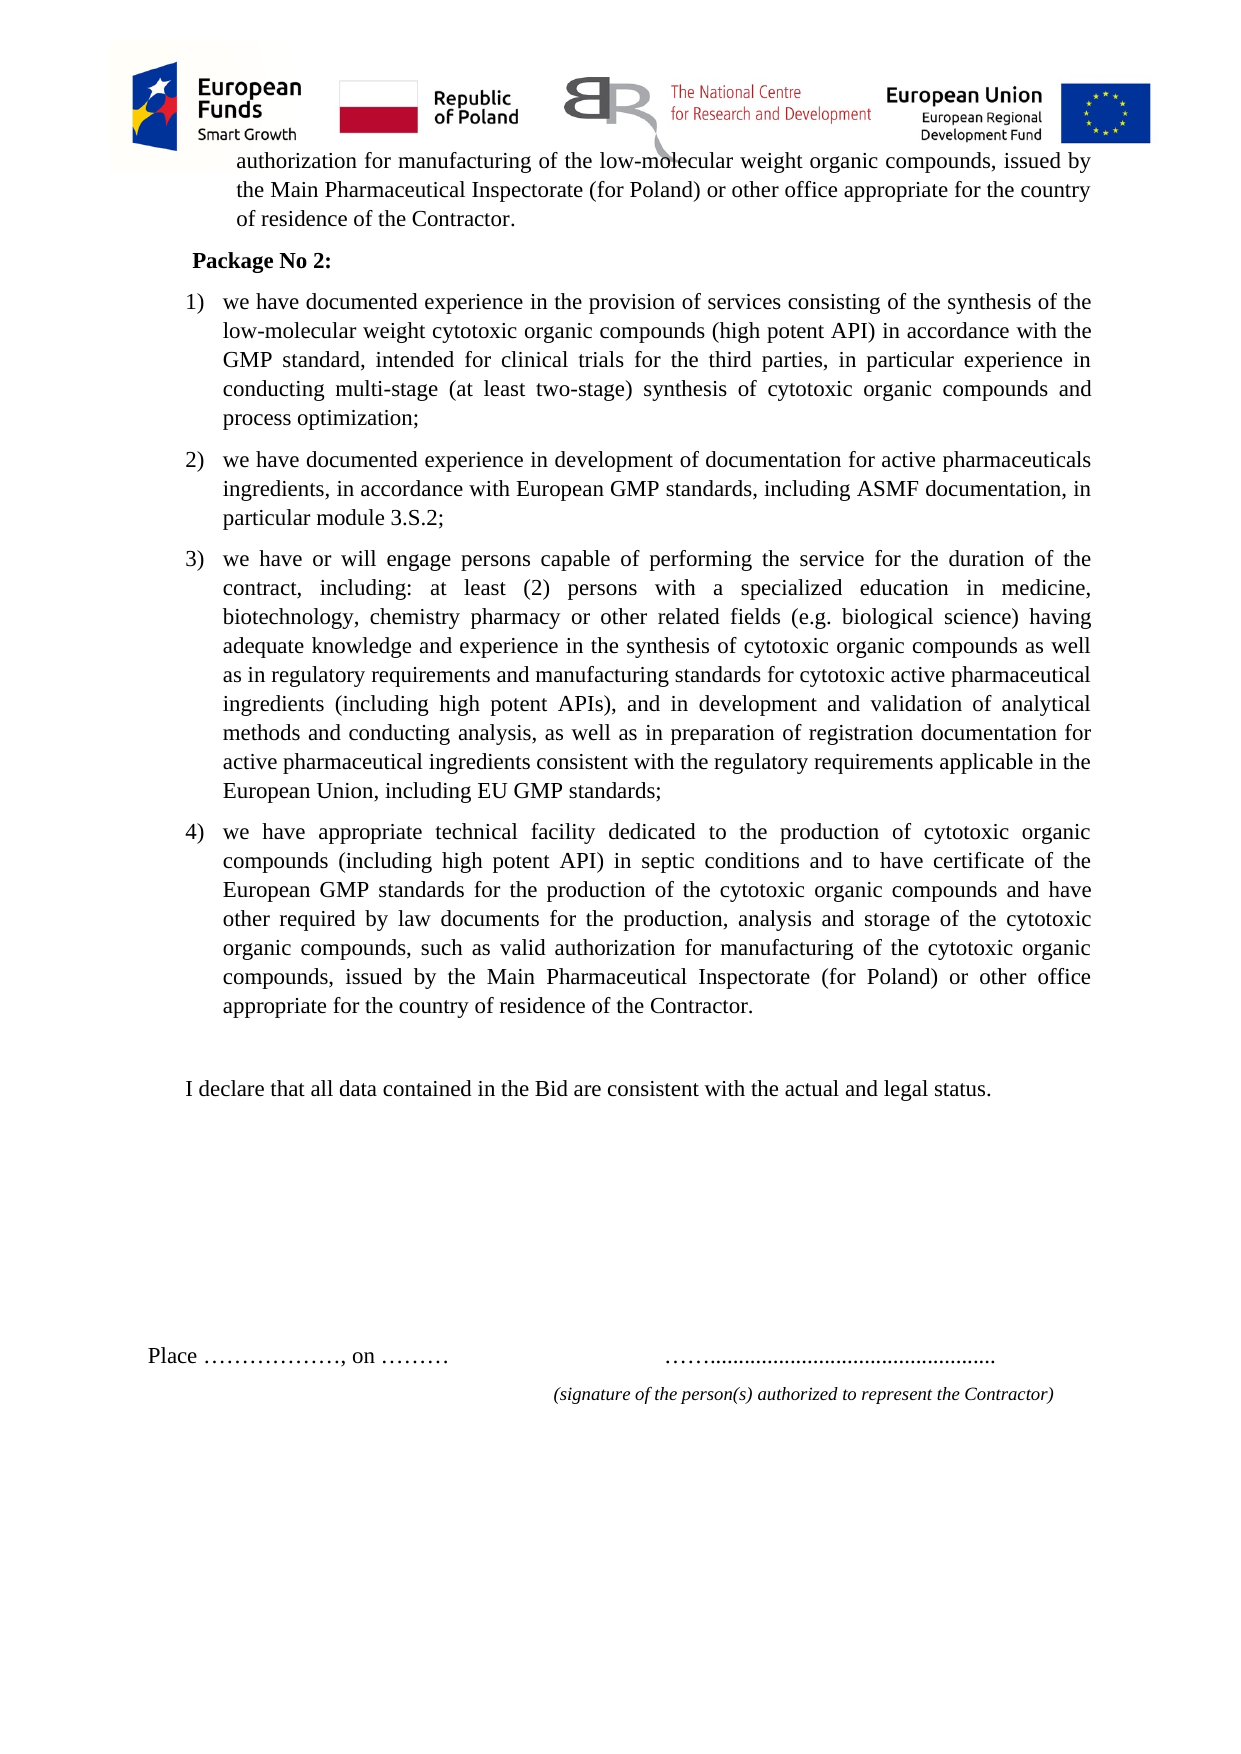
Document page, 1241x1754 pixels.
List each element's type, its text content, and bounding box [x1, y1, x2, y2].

picture [110, 39, 535, 173]
list we have documented experience in the provision of services consisting of the synthesis of the low-molecular weight cytotoxic organic compounds (high potent API) in accordance with the GMP standard, intended for clinical trials for the third parties, in particular experience in conducting multi-stage (at least two-stage) synthesis of cytotoxic organic compounds and process optimization; [185, 288, 1093, 431]
picture [564, 63, 1170, 163]
list we have or will engage persons capable of performing the service for the duration of the contract, including: at least (2) persons with a specialized education in medicine, biotechnology, chemistry pharmacy or other related fields (e.g. biological science) having adequate knowledge and experience in the synthesis of cytotoxic organic compounds as well as in regulatory requirements and manufacturing standards for cytotoxic active pharmaceutical ingredients (including high potent APIs), and in development and validation of analytical methods and conducting analysis, as well as in preparation of registration documentation for active pharmaceutical ingredients consistent with the regulatory requirements applicable in the European Union, including EU GMP standards; [185, 545, 1093, 803]
text Package No 2: [192, 247, 1093, 273]
text (signature of the person(s) authorized to represent the Contractor) [517, 1383, 1093, 1405]
list we have documented experience in development of documentation for active pharmaceuticals ingredients, in accordance with European GMP standards, including ASMF documentation, in particular module 3.S.2; [185, 446, 1093, 530]
list we have appropriate technical facility dedicated to the production of cytotoxic organic compounds (including high potent API) in septic conditions and to have certificate of the European GMP standards for the production of the cytotoxic organic compounds and have other required by law documents for the production, analysis and storage of the cytotoxic organic compounds, such as valid authorization for manufacturing of the cytotoxic organic compounds, issued by the Main Pharmaceutical Inspectorate (for Poland) or other office appropriate for the country of residence of the Contractor. [185, 818, 1093, 1018]
text Place ………………, on ……… …….................................................. [148, 1342, 1093, 1368]
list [207, 148, 1093, 232]
text I declare that all data contained in the Bid are consistent with the actual and legal status. [185, 1075, 1093, 1101]
